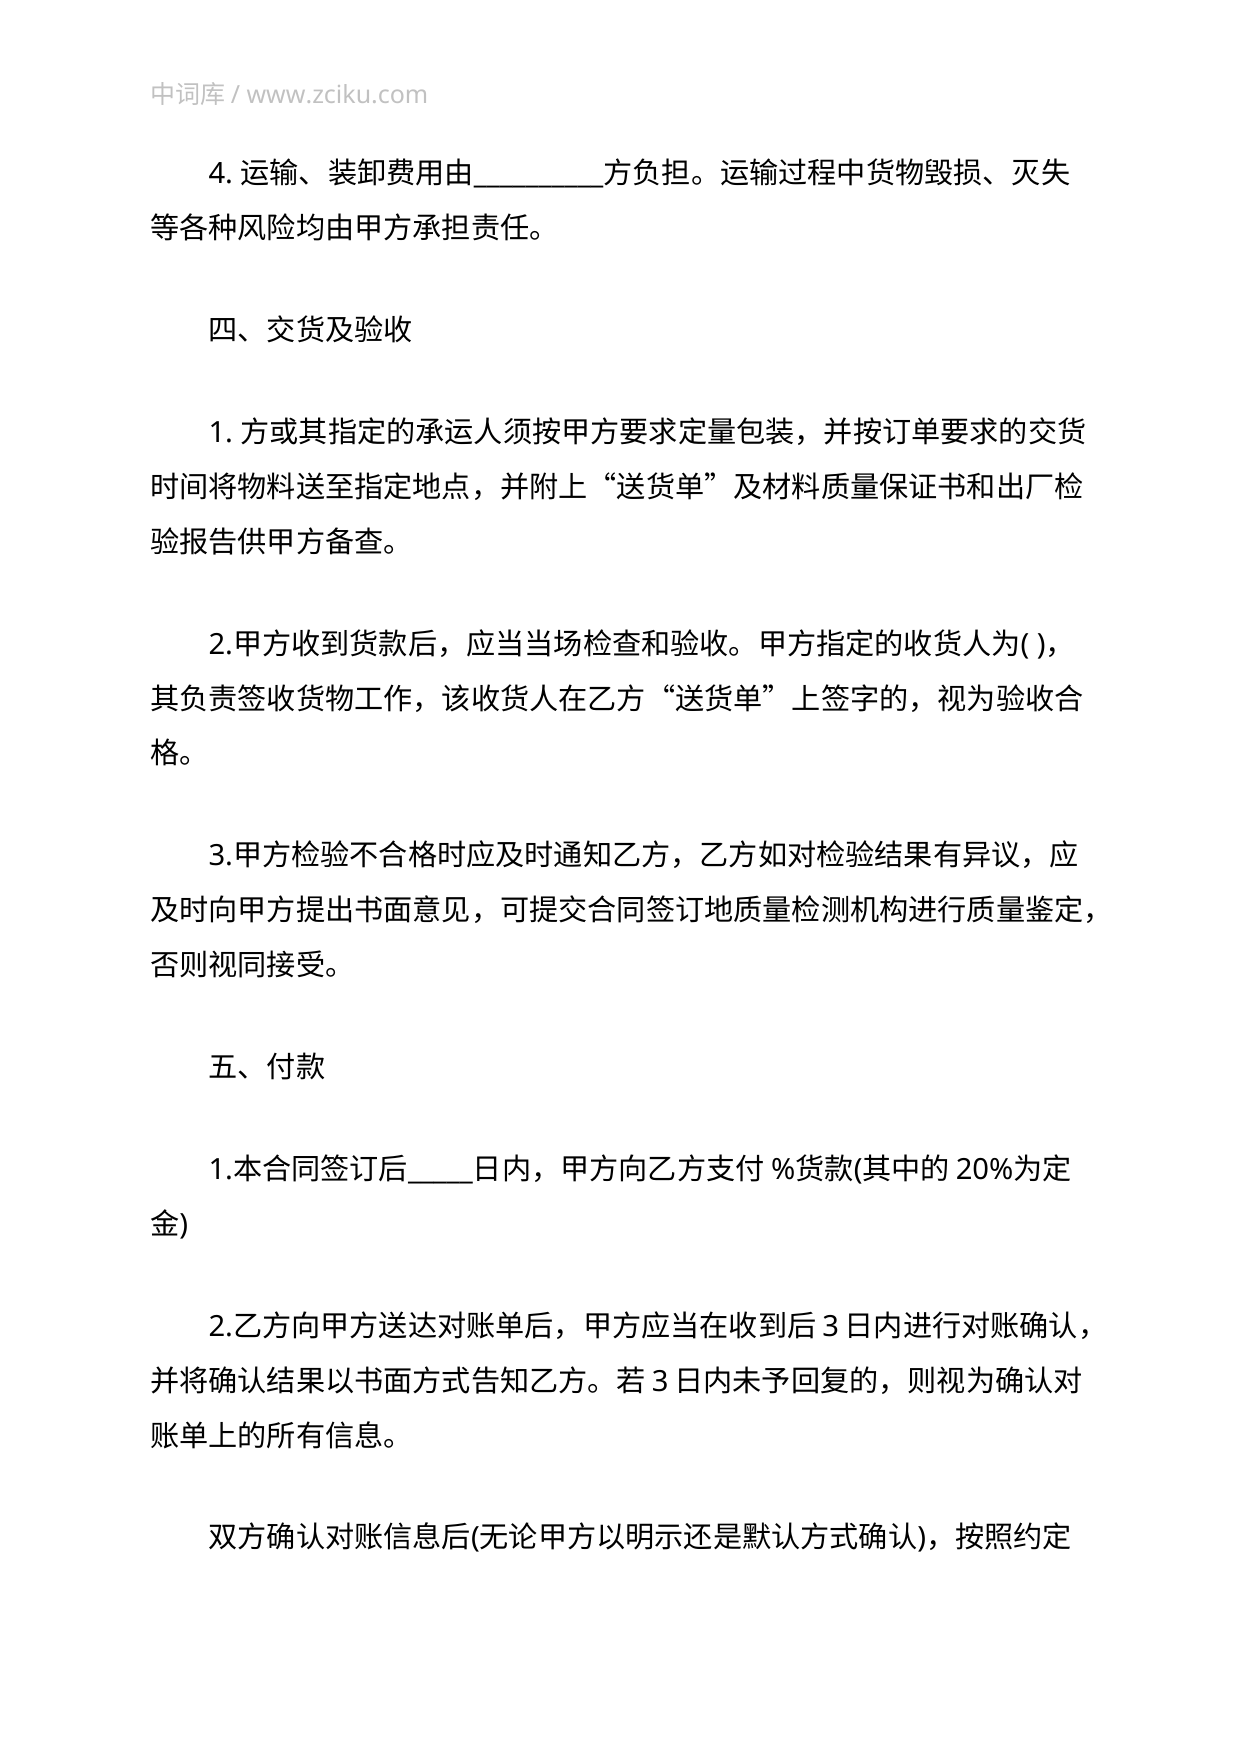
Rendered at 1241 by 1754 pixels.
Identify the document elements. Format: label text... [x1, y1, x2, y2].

text 五、付款 [150, 1043, 1090, 1086]
text 1.本合同签订后_____日内，甲方向乙方支付 %货款(其中的20%为定金) [150, 1145, 1090, 1243]
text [150, 1514, 1090, 1556]
text 1. 方或其指定的承运人须按甲方要求定量包装，并按订单要求的交货时间将物料送至指定地点，并附上“送货单”及材料质量保证书和出厂检验报告供甲方备查。 [150, 408, 1090, 561]
text 3.甲方检验不合格时应及时通知乙方，乙方如对检验结果有异议，应及时向甲方提出书面意见，可提交合同签订地质量检测机构进行质量鉴定，否则视同接受。 [150, 832, 1090, 984]
text 2.甲方收到货款后，应当当场检查和验收。甲方指定的收货人为( )，其负责签收货物工作，该收货人在乙方“送货单”上签字的，视为验收合格。 [150, 620, 1090, 772]
text 2.乙方向甲方送达对账单后，甲方应当在收到后3日内进行对账确认，并将确认结果以书面方式告知乙方。若3日内未予回复的，则视为确认对账单上的所有信息。 [150, 1302, 1090, 1454]
text 4. 运输、装卸费用由__________方负担。运输过程中货物毁损、灭失等各种风险均由甲方承担责任。 [150, 150, 1090, 247]
text 四、交货及验收 [150, 307, 1090, 349]
